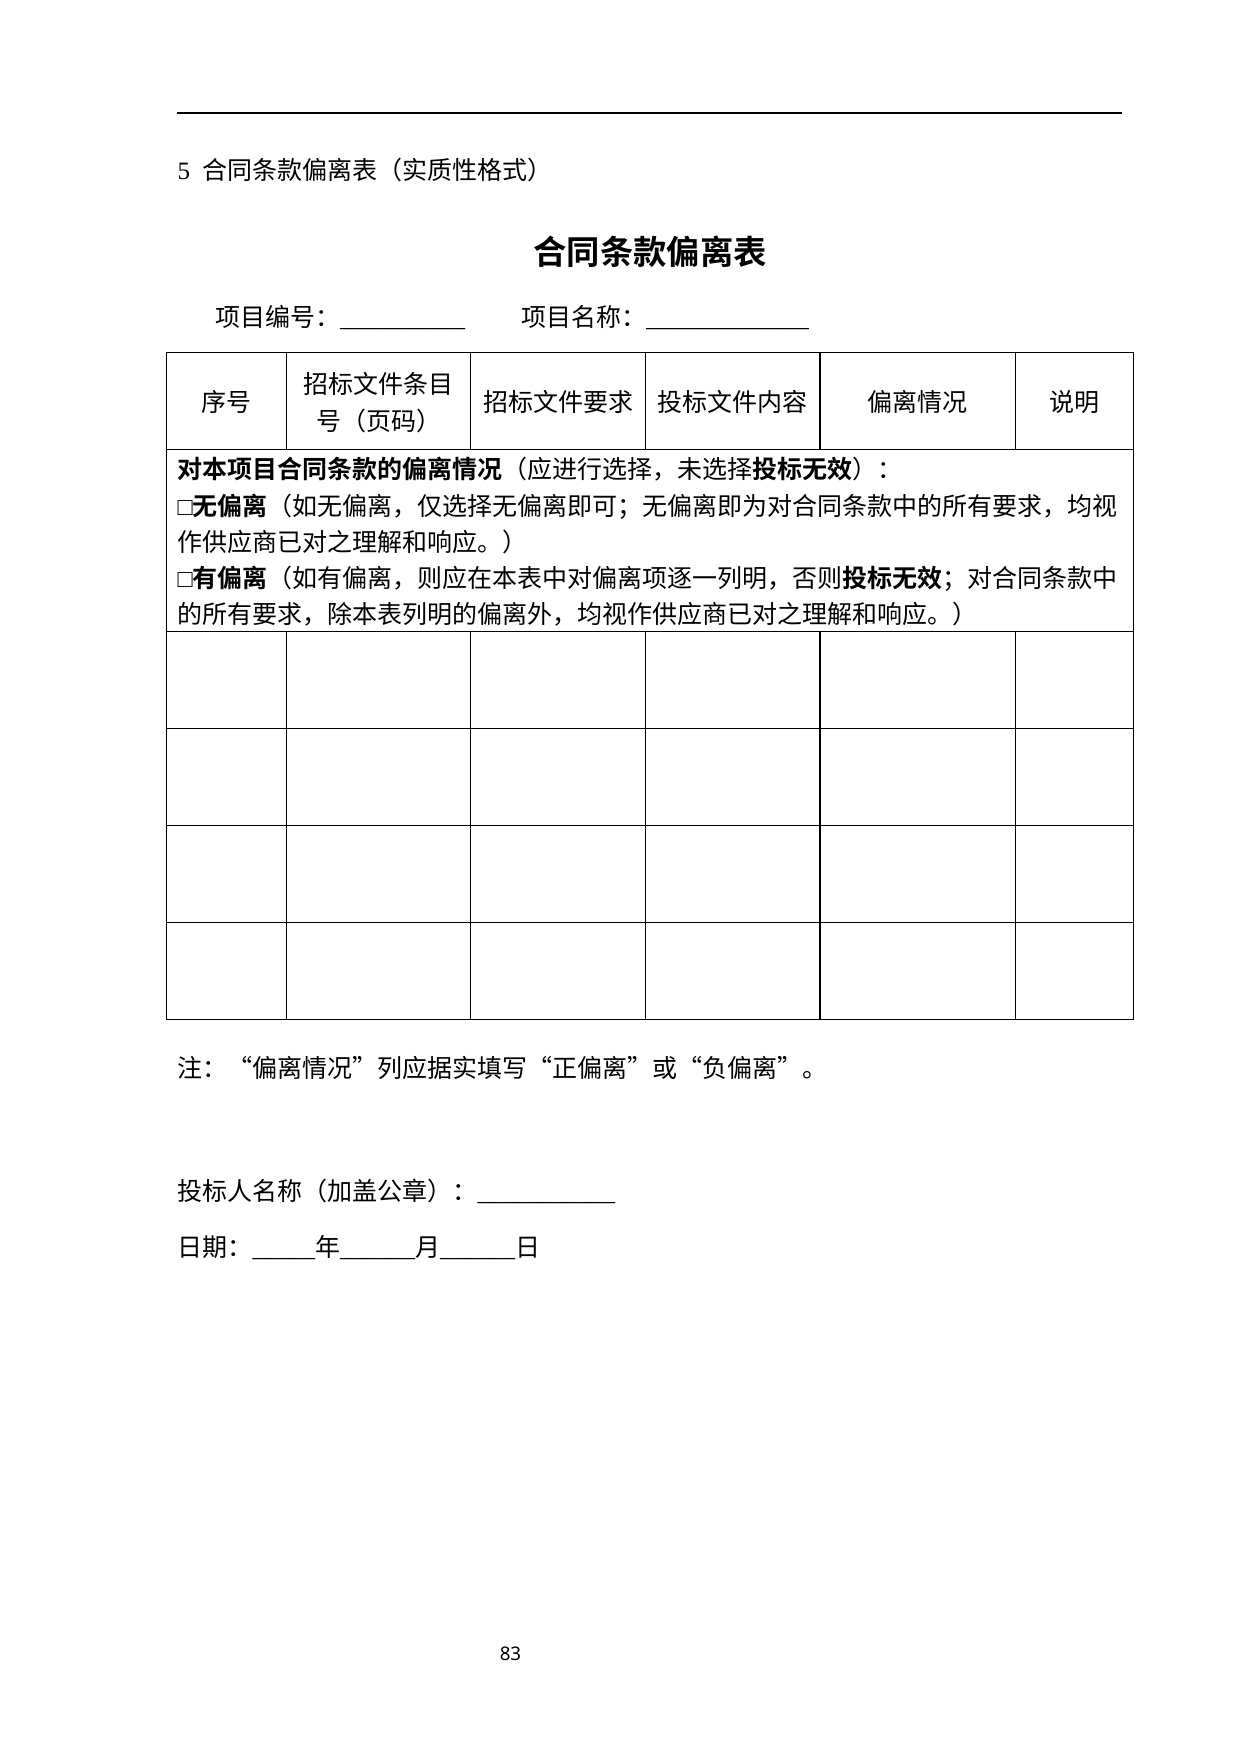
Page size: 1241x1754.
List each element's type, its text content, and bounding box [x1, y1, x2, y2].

table_cell [1016, 923, 1133, 1019]
table_cell [287, 923, 470, 1019]
table_cell [1016, 826, 1133, 922]
table_cell [646, 729, 819, 825]
table_cell [167, 632, 286, 728]
table_cell [287, 826, 470, 922]
table_cell [1016, 632, 1133, 728]
table_header 偏离情况 [821, 353, 1015, 449]
table_cell [167, 923, 286, 1019]
table_cell [821, 923, 1015, 1019]
text 日期：_____年______月______日 [177, 1228, 1122, 1264]
table_cell [287, 632, 470, 728]
text 注：“偏离情况”列应据实填写“正偏离”或“负偏离”。 [177, 1048, 1122, 1085]
table_cell [821, 826, 1015, 922]
table_header 序号 [167, 353, 286, 449]
table_cell [471, 826, 645, 922]
table_cell 对本项目合同条款的偏离情况（应进行选择，未选择投标无效）： □无偏离（如无偏离，仅选择无偏离即可；无偏离即为对合同条款中的所有要求，均视作供应商已对之理解和响应。） □有偏离（如有偏离，则应在本表中对偏离项逐一列明，否则投标无效；对合同条款中的所有要求，除本表列明的偏离外，均视作供应商已对之理解和响应。） [167, 450, 1133, 631]
text 投标人名称（加盖公章）：___________ [177, 1171, 1122, 1207]
table_cell [167, 826, 286, 922]
table_cell [1016, 729, 1133, 825]
table_cell [471, 632, 645, 728]
table_header 投标文件内容 [646, 353, 819, 449]
table_header 招标文件条目号（页码） [287, 353, 470, 449]
text 项目编号：__________ 项目名称：_____________ [177, 298, 1122, 334]
table_cell [167, 729, 286, 825]
table_cell [646, 923, 819, 1019]
table_cell [471, 923, 645, 1019]
table_cell [821, 632, 1015, 728]
table_header 招标文件要求 [471, 353, 645, 449]
table_cell [646, 826, 819, 922]
table_cell [821, 729, 1015, 825]
text 5 合同条款偏离表（实质性格式） [177, 150, 1122, 187]
table_cell [646, 632, 819, 728]
table_cell [287, 729, 470, 825]
table_header 说明 [1016, 353, 1133, 449]
text 合同条款偏离表 [177, 225, 1122, 274]
table_cell [471, 729, 645, 825]
